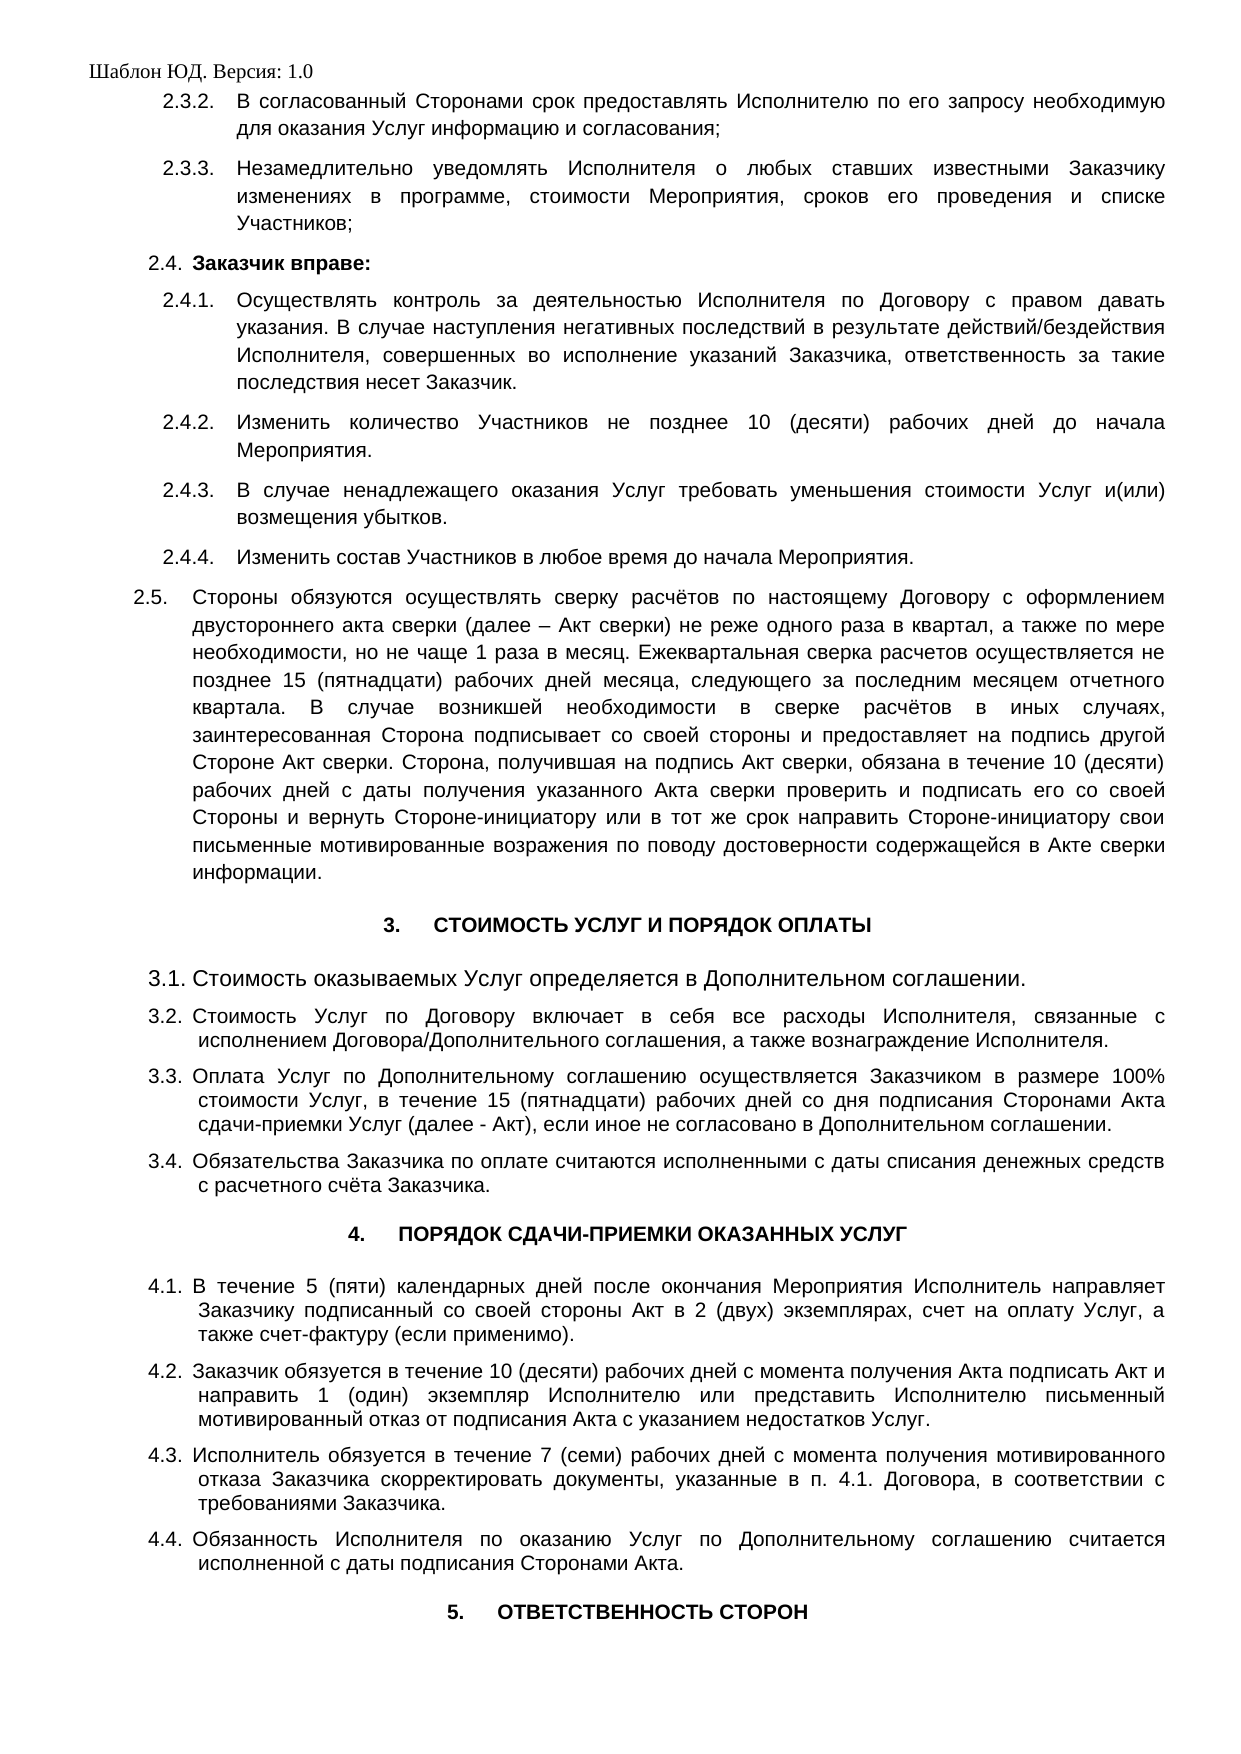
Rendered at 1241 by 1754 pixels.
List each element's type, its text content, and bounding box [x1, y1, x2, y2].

text ОТВЕТСТВЕННОСТЬ СТОРОН [89, 1600, 1166, 1624]
text Стоимость оказываемых Услуг определяется в Дополнительном соглашении. [148, 965, 1166, 991]
list В согласованный Сторонами срок предоставлять Исполнителю по его запросу необходимую для оказания Услуг информацию и согласования; [162, 89, 1166, 140]
list Изменить количество Участников не позднее 10 (десяти) рабочих дней до начала Мероприятия. [162, 410, 1166, 462]
text Заказчик вправе: [148, 251, 1166, 275]
text Стоимость Услуг по Договору включает в себя все расходы Исполнителя, связанные с исполнением Договора/Дополнительного соглашения, а также вознаграждение Исполнителя. [148, 1004, 1166, 1052]
list Стороны обязуются осуществлять сверку расчётов по настоящему Договору с оформлением двустороннего акта сверки (далее – Акт сверки) не реже одного раза в квартал, а также по мере необходимости, но не чаще 1 раза в месяц. Ежеквартальная сверка расчетов осуществляется не позднее 15 (пятнадцати) рабочих дней месяца, следующего за последним месяцем отчетного квартала. В случае возникшей необходимости в сверке расчётов в иных случаях, заинтересованная Сторона подписывает со своей стороны и предоставляет на подпись другой Стороне Акт сверки. Сторона, получившая на подпись Акт сверки, обязана в течение 10 (десяти) рабочих дней с даты получения указанного Акта сверки проверить и подписать его со своей Стороны и вернуть Стороне-инициатору или в тот же срок направить Стороне-инициатору свои письменные мотивированные возражения по поводу достоверности содержащейся в Акте сверки информации. [133, 585, 1166, 884]
text Исполнитель обязуется в течение 7 (семи) рабочих дней с момента получения мотивированного отказа Заказчика скорректировать документы, указанные в п. 4.1. Договора, в соответствии с требованиями Заказчика. [148, 1443, 1166, 1515]
text Заказчик обязуется в течение 10 (десяти) рабочих дней с момента получения Акта подписать Акт и направить 1 (один) экземпляр Исполнителю или представить Исполнителю письменный мотивированный отказ от подписания Акта с указанием недостатков Услуг. [148, 1358, 1166, 1430]
text В течение 5 (пяти) календарных дней после окончания Мероприятия Исполнитель направляет Заказчику подписанный со своей стороны Акт в 2 (двух) экземплярах, счет на оплату Услуг, а также счет-фактуру (если применимо). [148, 1274, 1166, 1346]
list В случае ненадлежащего оказания Услуг требовать уменьшения стоимости Услуг и(или) возмещения убытков. [162, 478, 1166, 529]
text Обязанность Исполнителя по оказанию Услуг по Дополнительному соглашению считается исполненной с даты подписания Сторонами Акта. [148, 1527, 1166, 1575]
list Изменить состав Участников в любое время до начала Мероприятия. [162, 545, 1166, 569]
text ПОРЯДОК СДАЧИ-ПРИЕМКИ ОКАЗАННЫХ УСЛУГ [89, 1222, 1166, 1246]
text Обязательства Заказчика по оплате считаются исполненными с даты списания денежных средств с расчетного счёта Заказчика. [148, 1149, 1166, 1197]
text Оплата Услуг по Дополнительному соглашению осуществляется Заказчиком в размере 100% стоимости Услуг, в течение 15 (пятнадцати) рабочих дней со дня подписания Сторонами Акта сдачи-приемки Услуг (далее - Акт), если иное не согласовано в Дополнительном соглашении. [148, 1064, 1166, 1136]
list Незамедлительно уведомлять Исполнителя о любых ставших известными Заказчику изменениях в программе, стоимости Мероприятия, сроков его проведения и списке Участников; [162, 156, 1166, 235]
list Осуществлять контроль за деятельностью Исполнителя по Договору с правом давать указания. В случае наступления негативных последствий в результате действий/бездействия Исполнителя, совершенных во исполнение указаний Заказчика, ответственность за такие последствия несет Заказчик. [162, 288, 1166, 394]
text СТОИМОСТЬ УСЛУГ И ПОРЯДОК ОПЛАТЫ [89, 913, 1166, 937]
